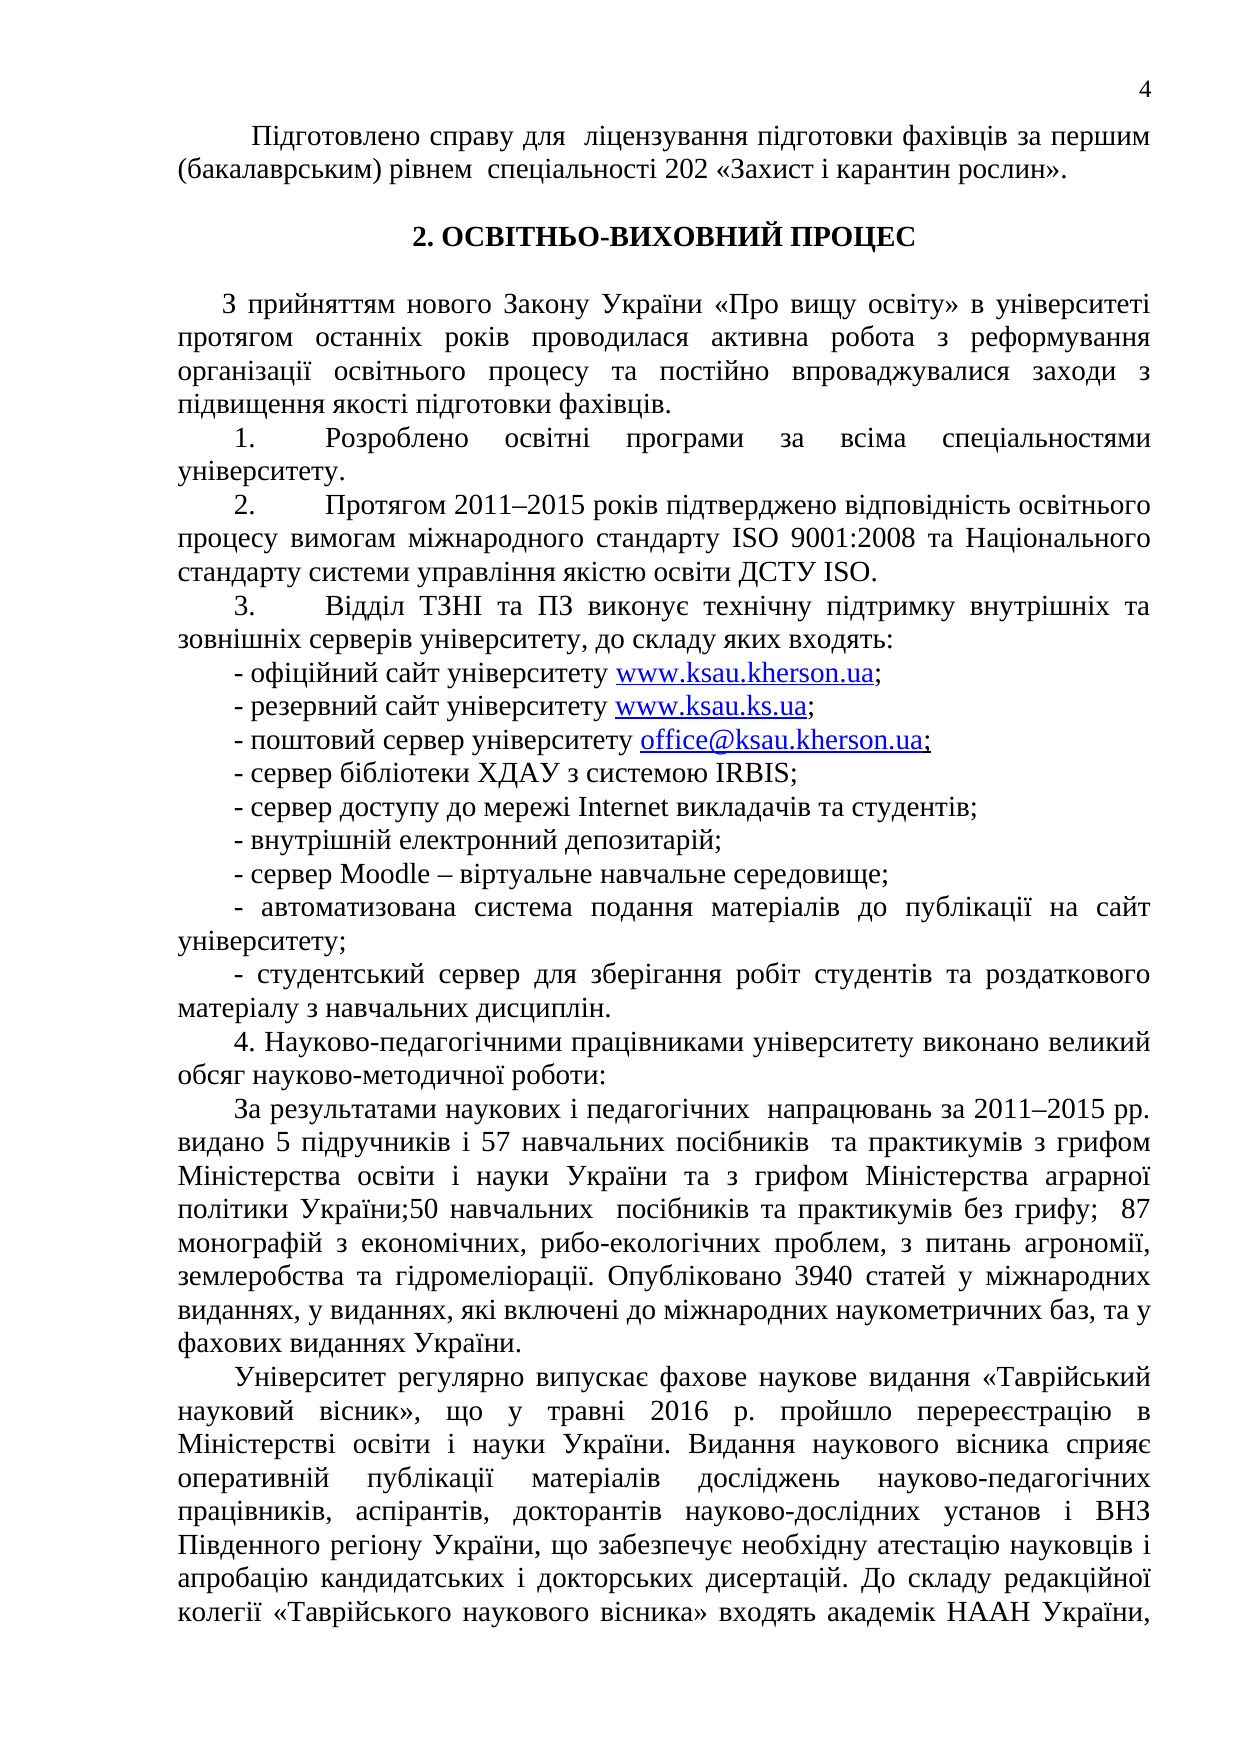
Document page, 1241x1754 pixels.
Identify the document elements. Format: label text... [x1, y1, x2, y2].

text З прийняттям нового Закону України «Про вищу освіту» в університеті протягом останніх років проводилася активна робота з реформування організації освітнього процесу та постійно впроваджувалися заходи з підвищення якості підготовки фахівців. [177, 286, 1152, 420]
list - резервний сайт університету www.ksau.ks.ua; [177, 688, 1152, 722]
list - студентський сервер для зберігання робіт студентів та роздаткового матеріалу з навчальних дисциплін. [177, 957, 1152, 1024]
list Протягом 2011–2015 років підтверджено відповідність освітнього процесу вимогам міжнародного стандарту ISO 9001:2008 та Національного стандарту системи управління якістю освіти ДСТУ ISO. [177, 487, 1152, 588]
list - офіційний сайт університету www.ksau.kherson.ua; [177, 655, 1152, 688]
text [177, 1359, 1152, 1627]
list 4. Науково-педагогічними працівниками університету виконано великий обсяг науково-методичної роботи: [177, 1024, 1152, 1091]
list Розроблено освітні програми за всіма спеціальностями університету. [177, 420, 1152, 487]
text Підготовлено справу для ліцензування підготовки фахівців за першим (бакалаврським) рівнем спеціальності 202 «Захист і карантин рослин». [177, 118, 1152, 185]
text За результатами наукових і педагогічних напрацювань за 2011–2015 рр. видано 5 підручників і 57 навчальних посібників та практикумів з грифом Міністерства освіти і науки України та з грифом Міністерства аграрної політики України;50 навчальних посібників та практикумів без грифу; 87 монографій з економічних, рибо-екологічних проблем, з питань агрономії, землеробства та гідромеліорації. Опубліковано 3940 статей у міжнародних виданнях, у виданнях, які включені до міжнародних наукометричних баз, та у фахових виданнях України. [177, 1091, 1152, 1359]
list - сервер доступу до мережі Internet викладачів та студентів; [177, 789, 1152, 822]
text - поштовий сервер університету office@ksau.kherson.ua; [177, 722, 1152, 755]
list - автоматизована система подання матеріалів до публікації на сайт університету; [177, 889, 1152, 957]
list - внутрішній електронний депозитарій; [177, 822, 1152, 856]
text - сервер бібліотеки ХДАУ з системою IRBIS; [177, 755, 1152, 789]
text 2. ОСВІТНЬО-ВИХОВНИЙ ПРОЦЕС [177, 219, 1152, 252]
list - сервер Moodle – віртуальне навчальне середовище; [177, 856, 1152, 889]
list Відділ ТЗНІ та ПЗ виконує технічну підтримку внутрішніх та зовнішніх серверів університету, до складу яких входять: [177, 588, 1152, 655]
